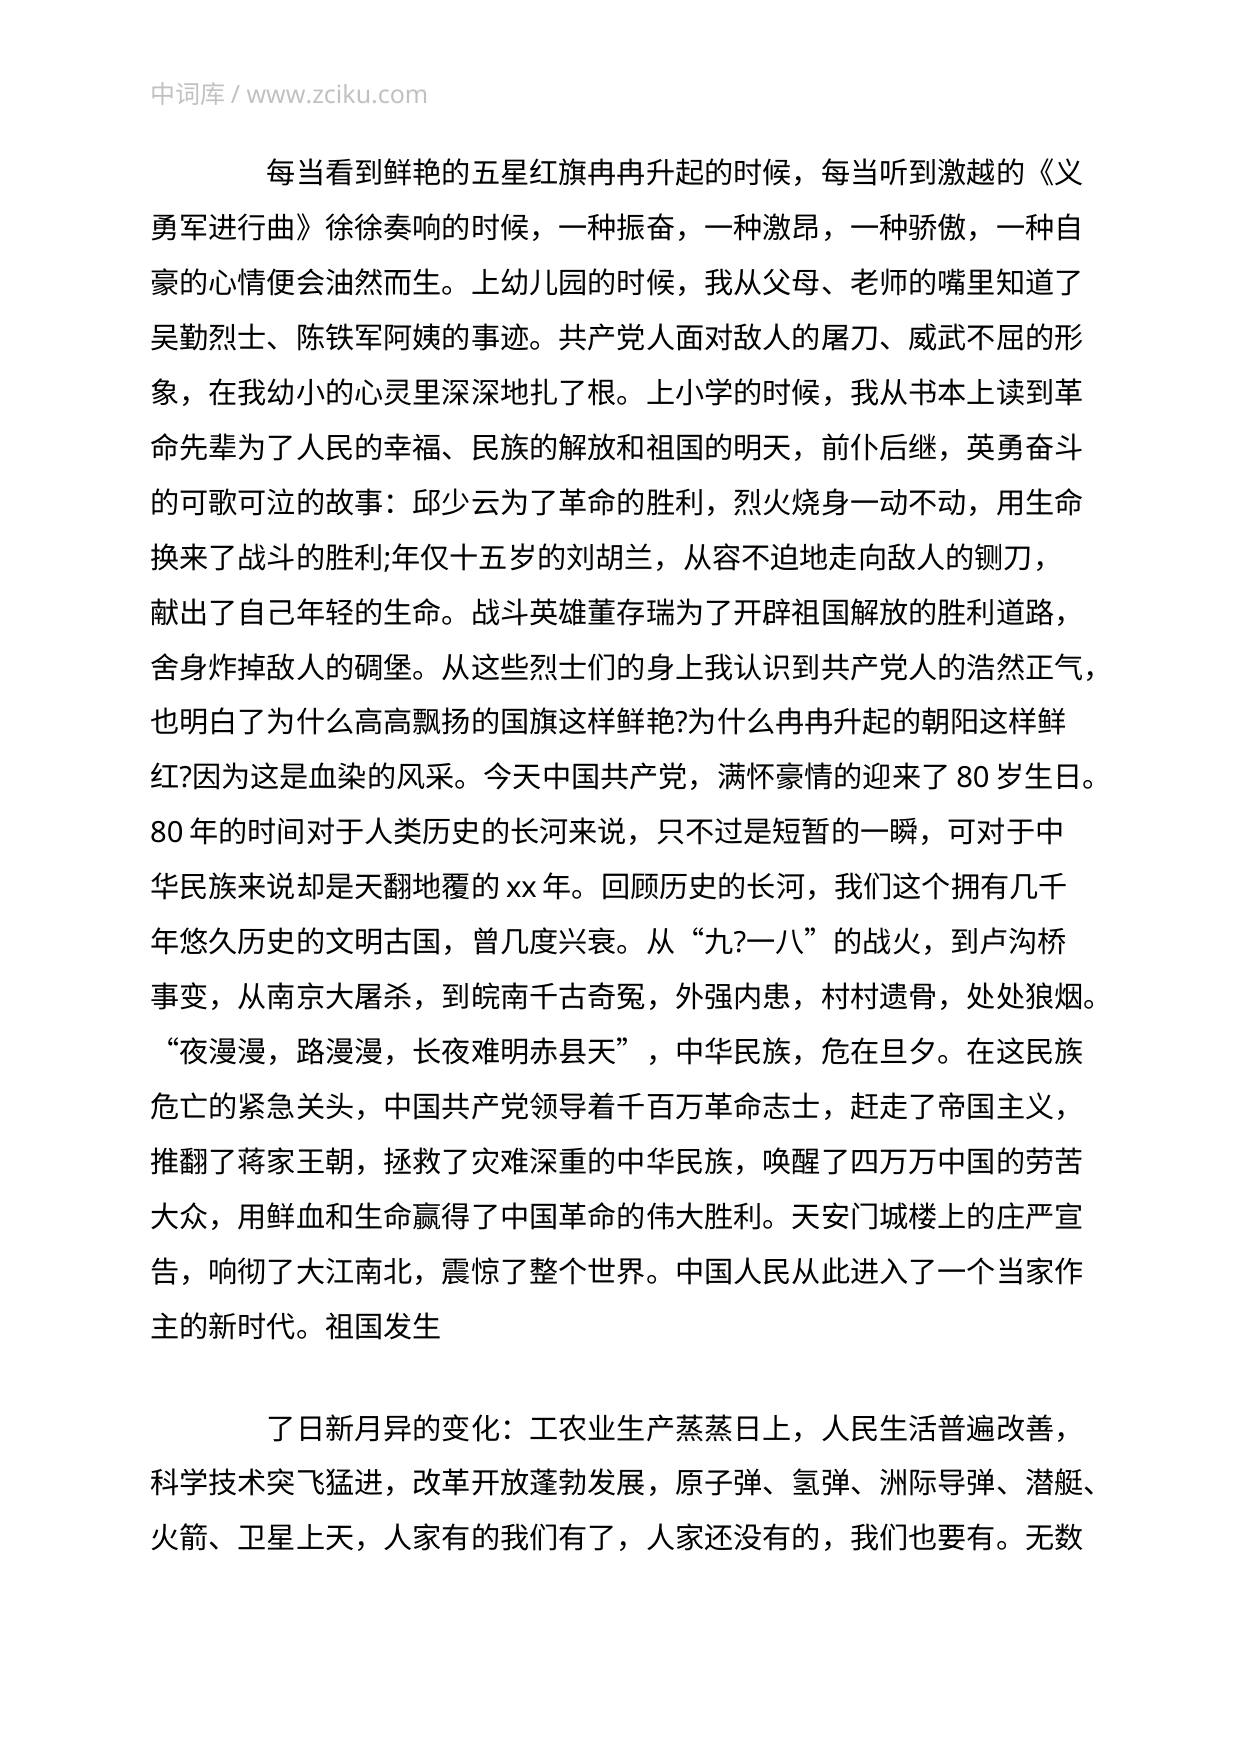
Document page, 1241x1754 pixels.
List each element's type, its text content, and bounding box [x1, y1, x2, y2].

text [150, 1405, 1090, 1557]
text 每当看到鲜艳的五星红旗冉冉升起的时候，每当听到激越的《义勇军进行曲》徐徐奏响的时候，一种振奋，一种激昂，一种骄傲，一种自豪的心情便会油然而生。上幼儿园的时候，我从父母、老师的嘴里知道了吴勤烈士、陈铁军阿姨的事迹。共产党人面对敌人的屠刀、威武不屈的形象，在我幼小的心灵里深深地扎了根。上小学的时候，我从书本上读到革命先辈为了人民的幸福、民族的解放和祖国的明天，前仆后继，英勇奋斗的可歌可泣的故事：邱少云为了革命的胜利，烈火烧身一动不动，用生命换来了战斗的胜利;年仅十五岁的刘胡兰，从容不迫地走向敌人的铡刀，献出了自己年轻的生命。战斗英雄董存瑞为了开辟祖国解放的胜利道路，舍身炸掉敌人的碉堡。从这些烈士们的身上我认识到共产党人的浩然正气，也明白了为什么高高飘扬的国旗这样鲜艳?为什么冉冉升起的朝阳这样鲜红?因为这是血染的风采。今天中国共产党，满怀豪情的迎来了80岁生日。80年的时间对于人类历史的长河来说，只不过是短暂的一瞬，可对于中华民族来说却是天翻地覆的xx年。回顾历史的长河，我们这个拥有几千年悠久历史的文明古国，曾几度兴衰。从“九?一八”的战火，到卢沟桥事变，从南京大屠杀，到皖南千古奇冤，外强内患，村村遗骨，处处狼烟。“夜漫漫，路漫漫，长夜难明赤县天”，中华民族，危在旦夕。在这民族危亡的紧急关头，中国共产党领导着千百万革命志士，赶走了帝国主义，推翻了蒋家王朝，拯救了灾难深重的中华民族，唤醒了四万万中国的劳苦大众，用鲜血和生命赢得了中国革命的伟大胜利。天安门城楼上的庄严宣告，响彻了大江南北，震惊了整个世界。中国人民从此进入了一个当家作主的新时代。祖国发生 [150, 150, 1090, 1346]
